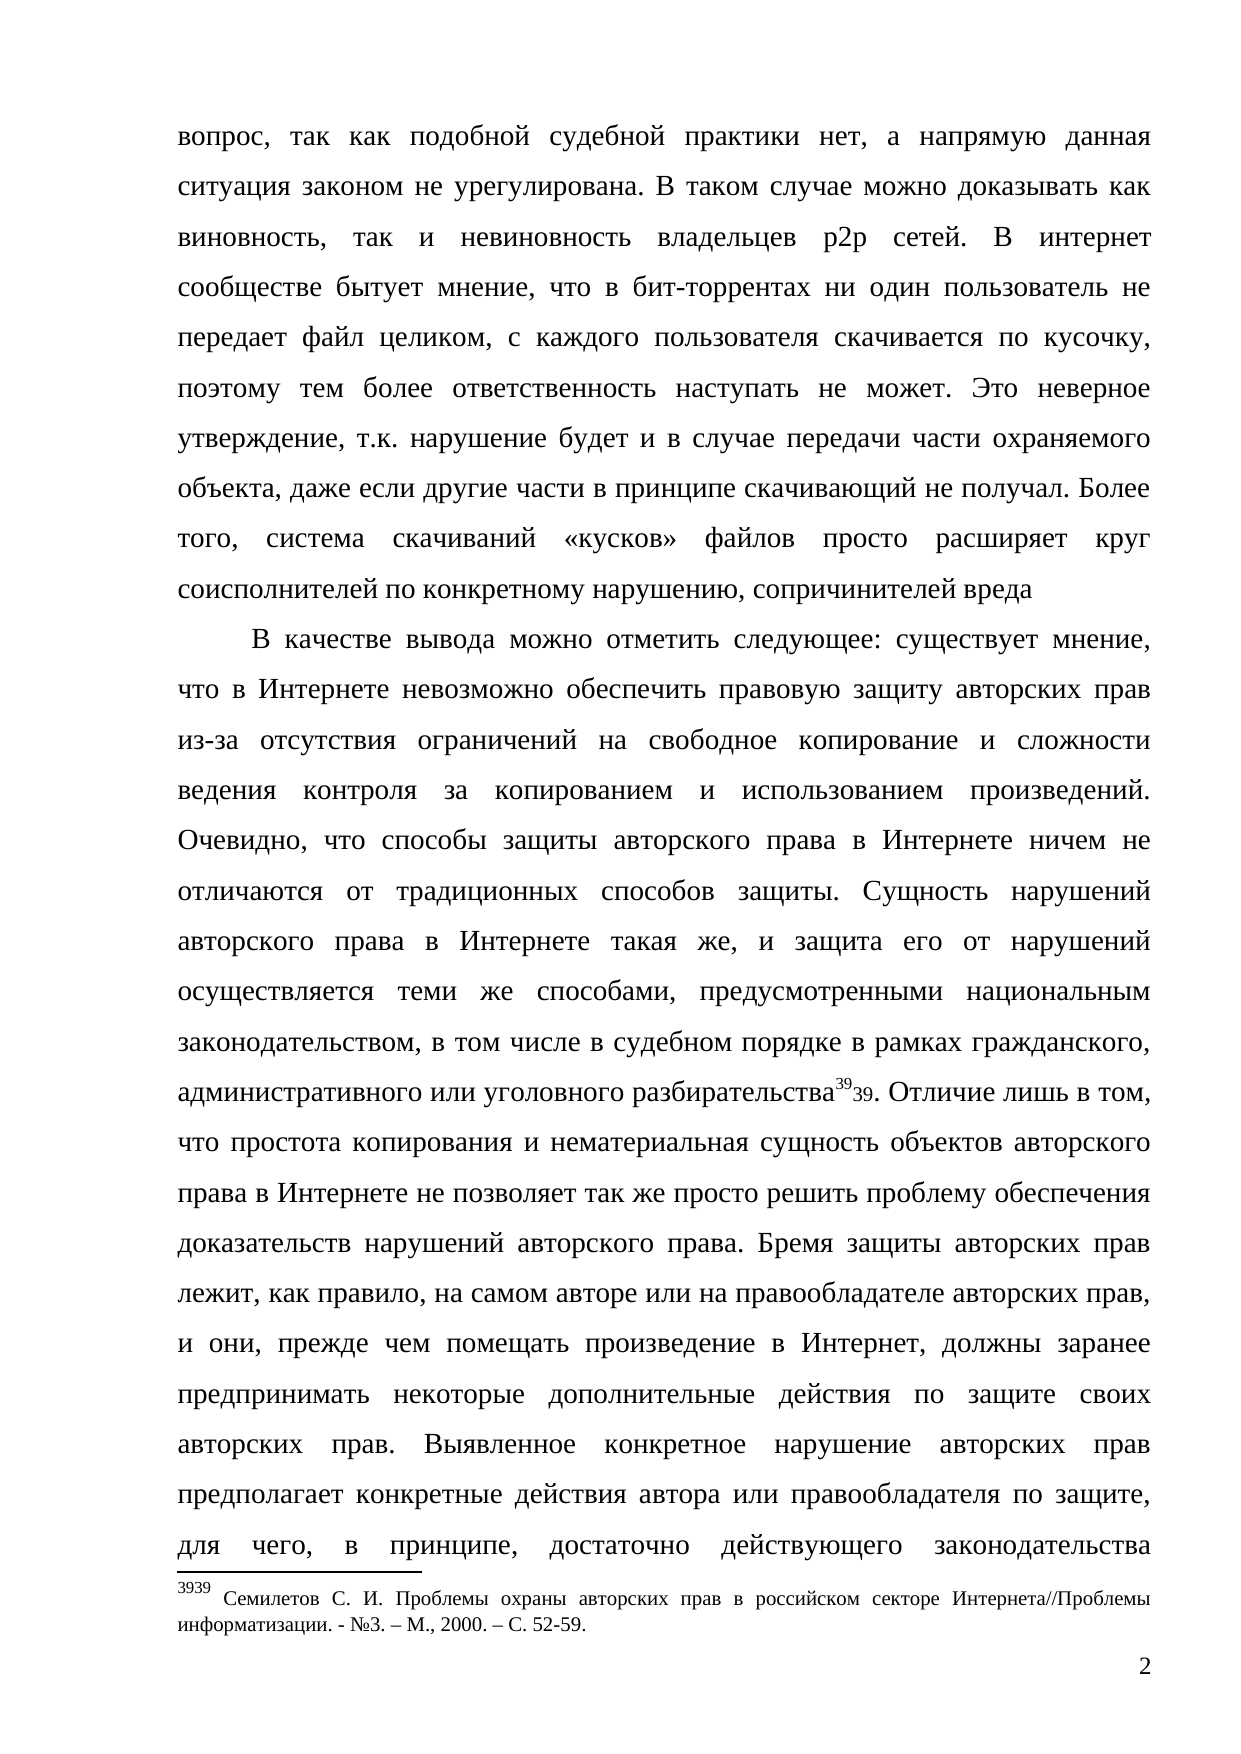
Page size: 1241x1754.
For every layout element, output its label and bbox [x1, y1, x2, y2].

text [177, 621, 1152, 1560]
text [177, 118, 1152, 604]
